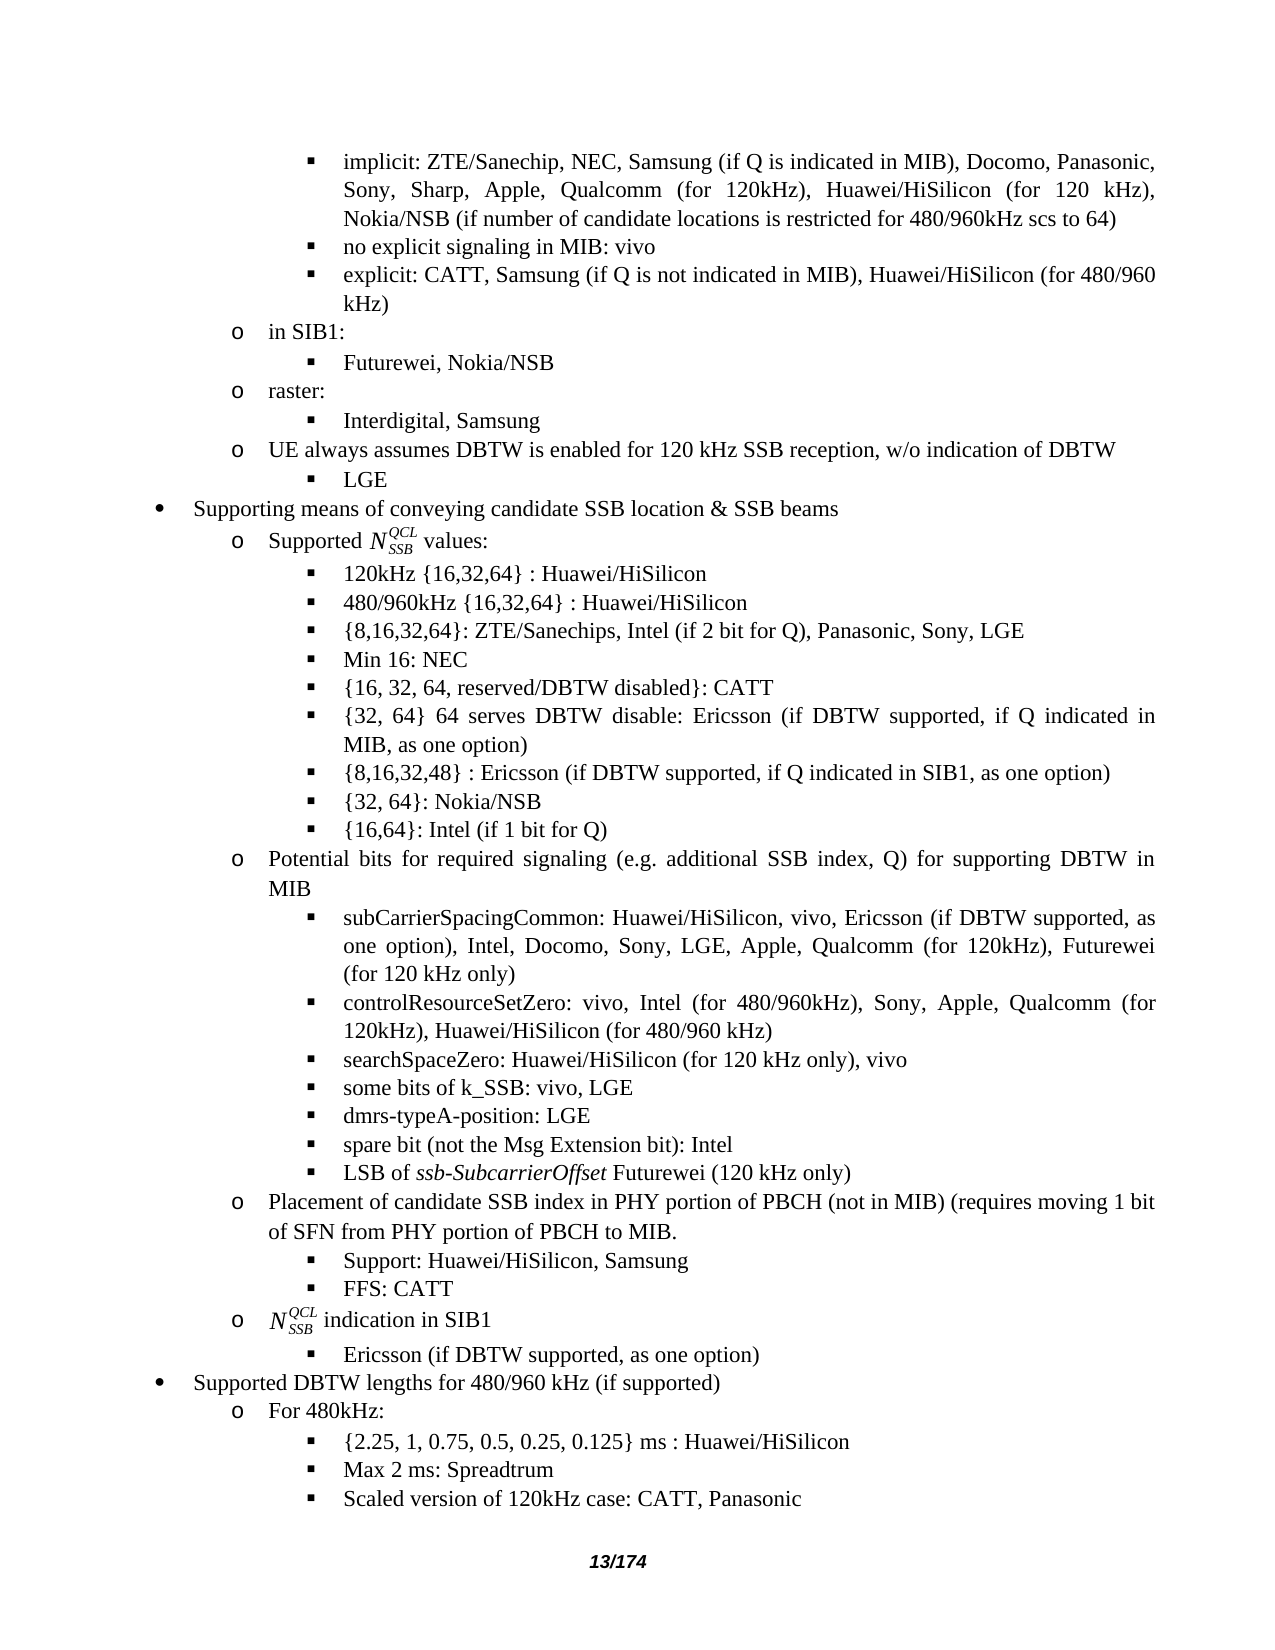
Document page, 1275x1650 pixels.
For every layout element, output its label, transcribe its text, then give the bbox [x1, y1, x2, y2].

list Scaled version of 120kHz case: CATT, Panasonic [306, 1485, 1157, 1511]
list controlResourceSetZero: vivo, Intel (for 480/960kHz), Sony, Apple, Qualcomm (for 120kHz), Huawei/HiSilicon (for 480/960 kHz) [306, 989, 1157, 1044]
list some bits of k_SSB: vivo, LGE [306, 1074, 1157, 1101]
list 480/960kHz {16,32,64} : Huawei/HiSilicon [306, 589, 1157, 615]
list indication in SIB1 [231, 1303, 1157, 1338]
list Min 16: NEC [306, 646, 1157, 672]
list no explicit signaling in MIB: vivo [306, 233, 1157, 259]
list Interdigital, Samsung [306, 408, 1157, 434]
list For 480kHz: [231, 1397, 1157, 1426]
list {32, 64} 64 serves DBTW disable: Ericsson (if DBTW supported, if Q indicated in MIB, as one option) [306, 703, 1157, 757]
list explicit: CATT, Samsung (if Q is not indicated in MIB), Huawei/HiSilicon (for 480/960 kHz) [306, 261, 1157, 316]
list raster: [231, 377, 1157, 405]
list 120kHz {16,32,64} : Huawei/HiSilicon [306, 560, 1157, 587]
list dmrs-typeA-position: LGE [306, 1103, 1157, 1129]
list Futurewei, Nokia/NSB [306, 349, 1157, 375]
list LSB of ssb-SubcarrierOffset Futurewei (120 kHz only) [306, 1159, 1157, 1186]
list Max 2 ms: Spreadtrum [306, 1456, 1157, 1483]
list {2.25, 1, 0.75, 0.5, 0.25, 0.125} ms : Huawei/HiSilicon [306, 1428, 1157, 1454]
list spare bit (not the Msg Extension bit): Intel [306, 1131, 1157, 1157]
list {8,16,32,48} : Ericsson (if DBTW supported, if Q indicated in SIB1, as one option) [306, 759, 1157, 786]
list UE always assumes DBTW is enabled for 120 kHz SSB reception, w/o indication of DBTW [231, 436, 1157, 464]
list implicit: ZTE/Sanechip, NEC, Samsung (if Q is indicated in MIB), Docomo, Panasonic, Sony, Sharp, Apple, Qualcomm (for 120kHz), Huawei/HiSilicon (for 120 kHz), Nokia/NSB (if number of candidate locations is restricted for 480/960kHz scs to 64) [306, 148, 1157, 231]
list Support: Huawei/HiSilicon, Samsung [306, 1247, 1157, 1273]
list searchSpaceZero: Huawei/HiSilicon (for 120 kHz only), vivo [306, 1046, 1157, 1072]
list {16, 32, 64, reserved/DBTW disabled}: CATT [306, 674, 1157, 701]
list Ericsson (if DBTW supported, as one option) [306, 1341, 1157, 1367]
list {8,16,32,64}: ZTE/Sanechips, Intel (if 2 bit for Q), Panasonic, Sony, LGE [306, 617, 1157, 644]
list FFS: CATT [306, 1275, 1157, 1301]
list Supported DBTW lengths for 480/960 kHz (if supported) [156, 1369, 1157, 1395]
list {16,64}: Intel (if 1 bit for Q) [306, 816, 1157, 843]
list LGE [306, 466, 1157, 493]
list Potential bits for required signaling (e.g. additional SSB index, Q) for supporting DBTW in MIB [231, 845, 1157, 901]
list subCarrierSpacingCommon: Huawei/HiSilicon, vivo, Ericsson (if DBTW supported, as one option), Intel, Docomo, Sony, LGE, Apple, Qualcomm (for 120kHz), Futurewei (for 120 kHz only) [306, 903, 1157, 987]
list Supported values: [231, 523, 1157, 558]
list in SIB1: [231, 318, 1157, 347]
list Placement of candidate SSB index in PHY portion of PBCH (not in MIB) (requires moving 1 bit of SFN from PHY portion of PBCH to MIB. [231, 1188, 1157, 1244]
list {32, 64}: Nokia/NSB [306, 788, 1157, 814]
list Supporting means of conveying candidate SSB location & SSB beams [156, 495, 1157, 521]
